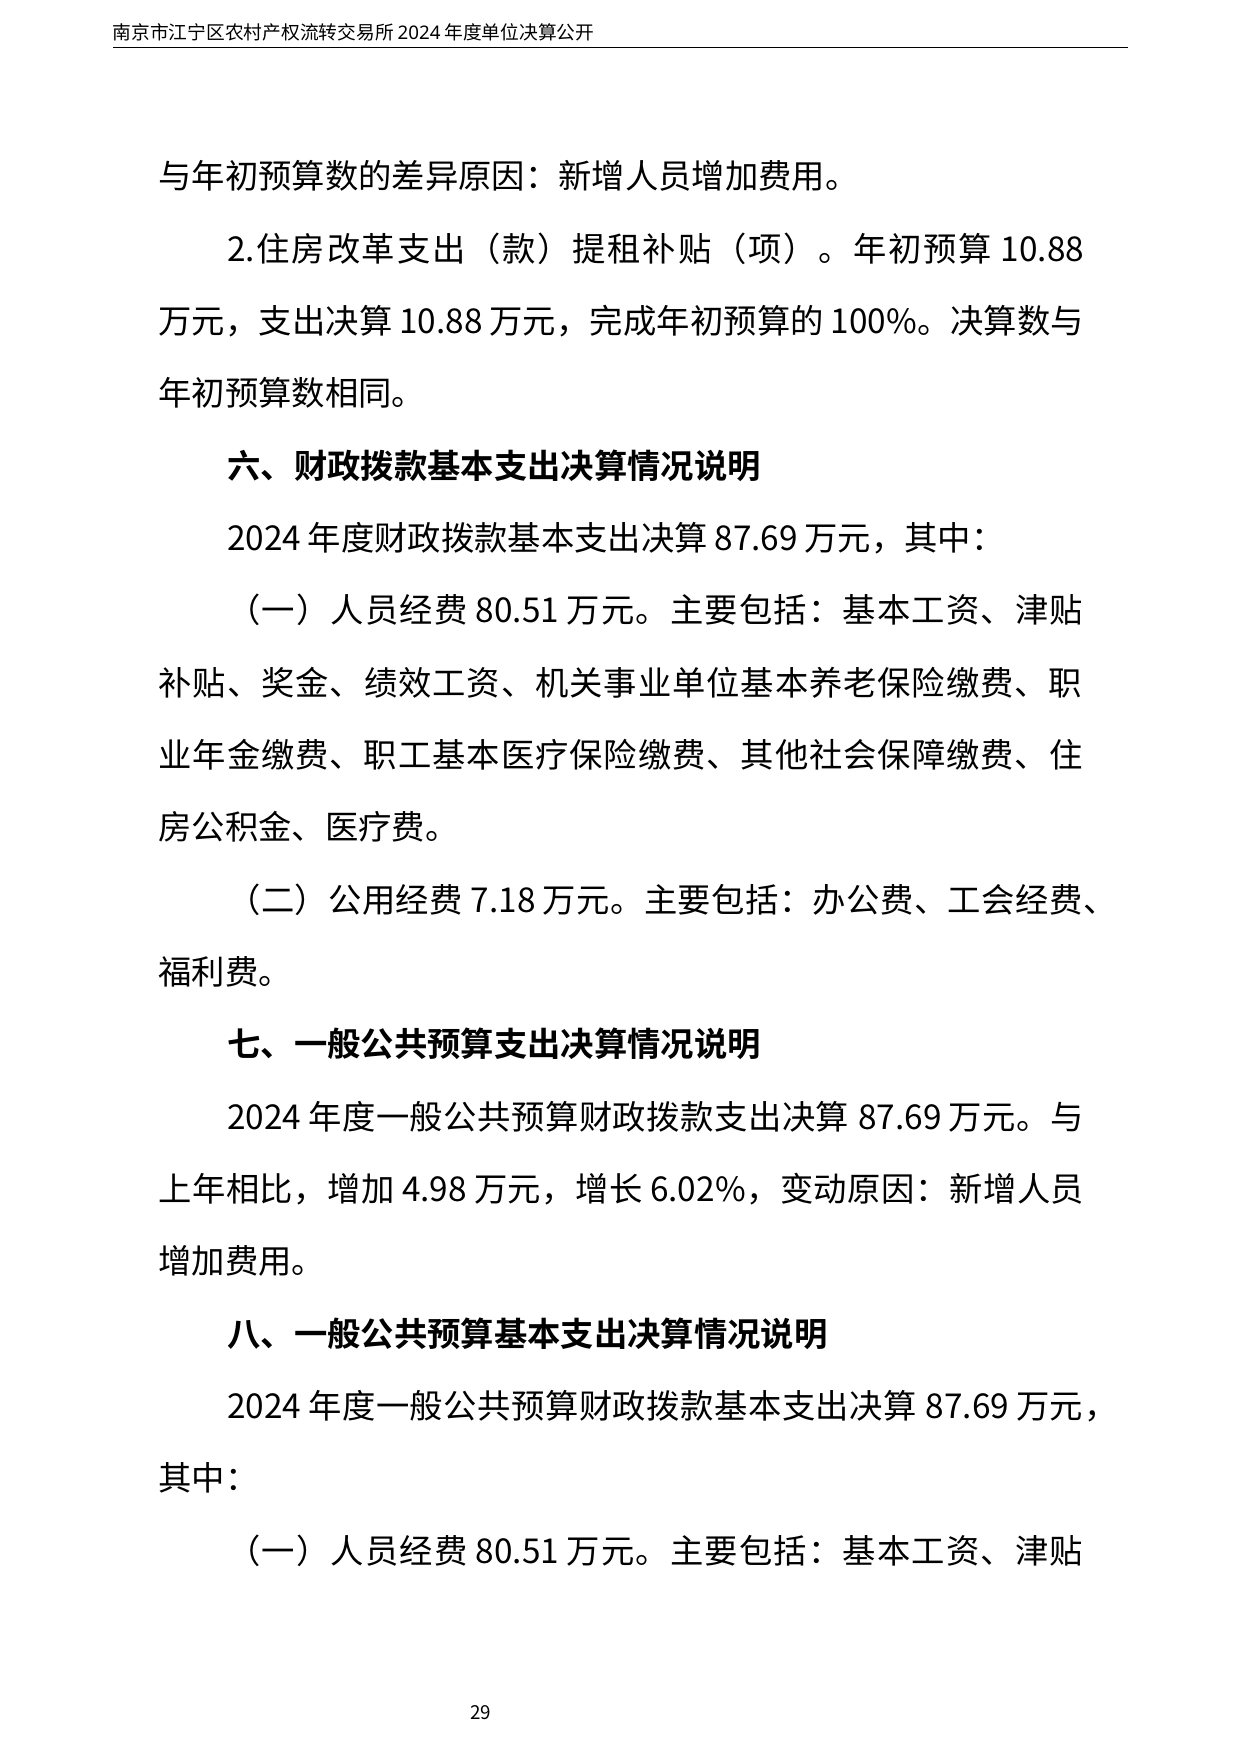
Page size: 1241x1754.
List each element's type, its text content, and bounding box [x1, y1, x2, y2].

text 2024年度财政拨款基本支出决算87.69万元，其中： [158, 512, 1084, 560]
text 八、一般公共预算基本支出决算情况说明 [158, 1307, 1084, 1356]
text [158, 150, 1084, 198]
text （二）公用经费7.18万元。主要包括：办公费、工会经费、福利费。 [158, 873, 1084, 994]
text 七、一般公共预算支出决算情况说明 [158, 1018, 1084, 1066]
text 2.住房改革支出（款）提租补贴（项）。年初预算10.88万元，支出决算10.88万元，完成年初预算的100%。决算数与年初预算数相同。 [158, 222, 1084, 415]
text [158, 1524, 1084, 1573]
text 2024年度一般公共预算财政拨款基本支出决算87.69万元，其中： [158, 1380, 1084, 1500]
text （一）人员经费80.51万元。主要包括：基本工资、津贴补贴、奖金、绩效工资、机关事业单位基本养老保险缴费、职业年金缴费、职工基本医疗保险缴费、其他社会保障缴费、住房公积金、医疗费。 [158, 584, 1084, 849]
text 2024年度一般公共预算财政拨款支出决算87.69万元。与上年相比，增加4.98万元，增长6.02%，变动原因：新增人员增加费用。 [158, 1091, 1084, 1283]
text 六、财政拨款基本支出决算情况说明 [158, 439, 1084, 488]
